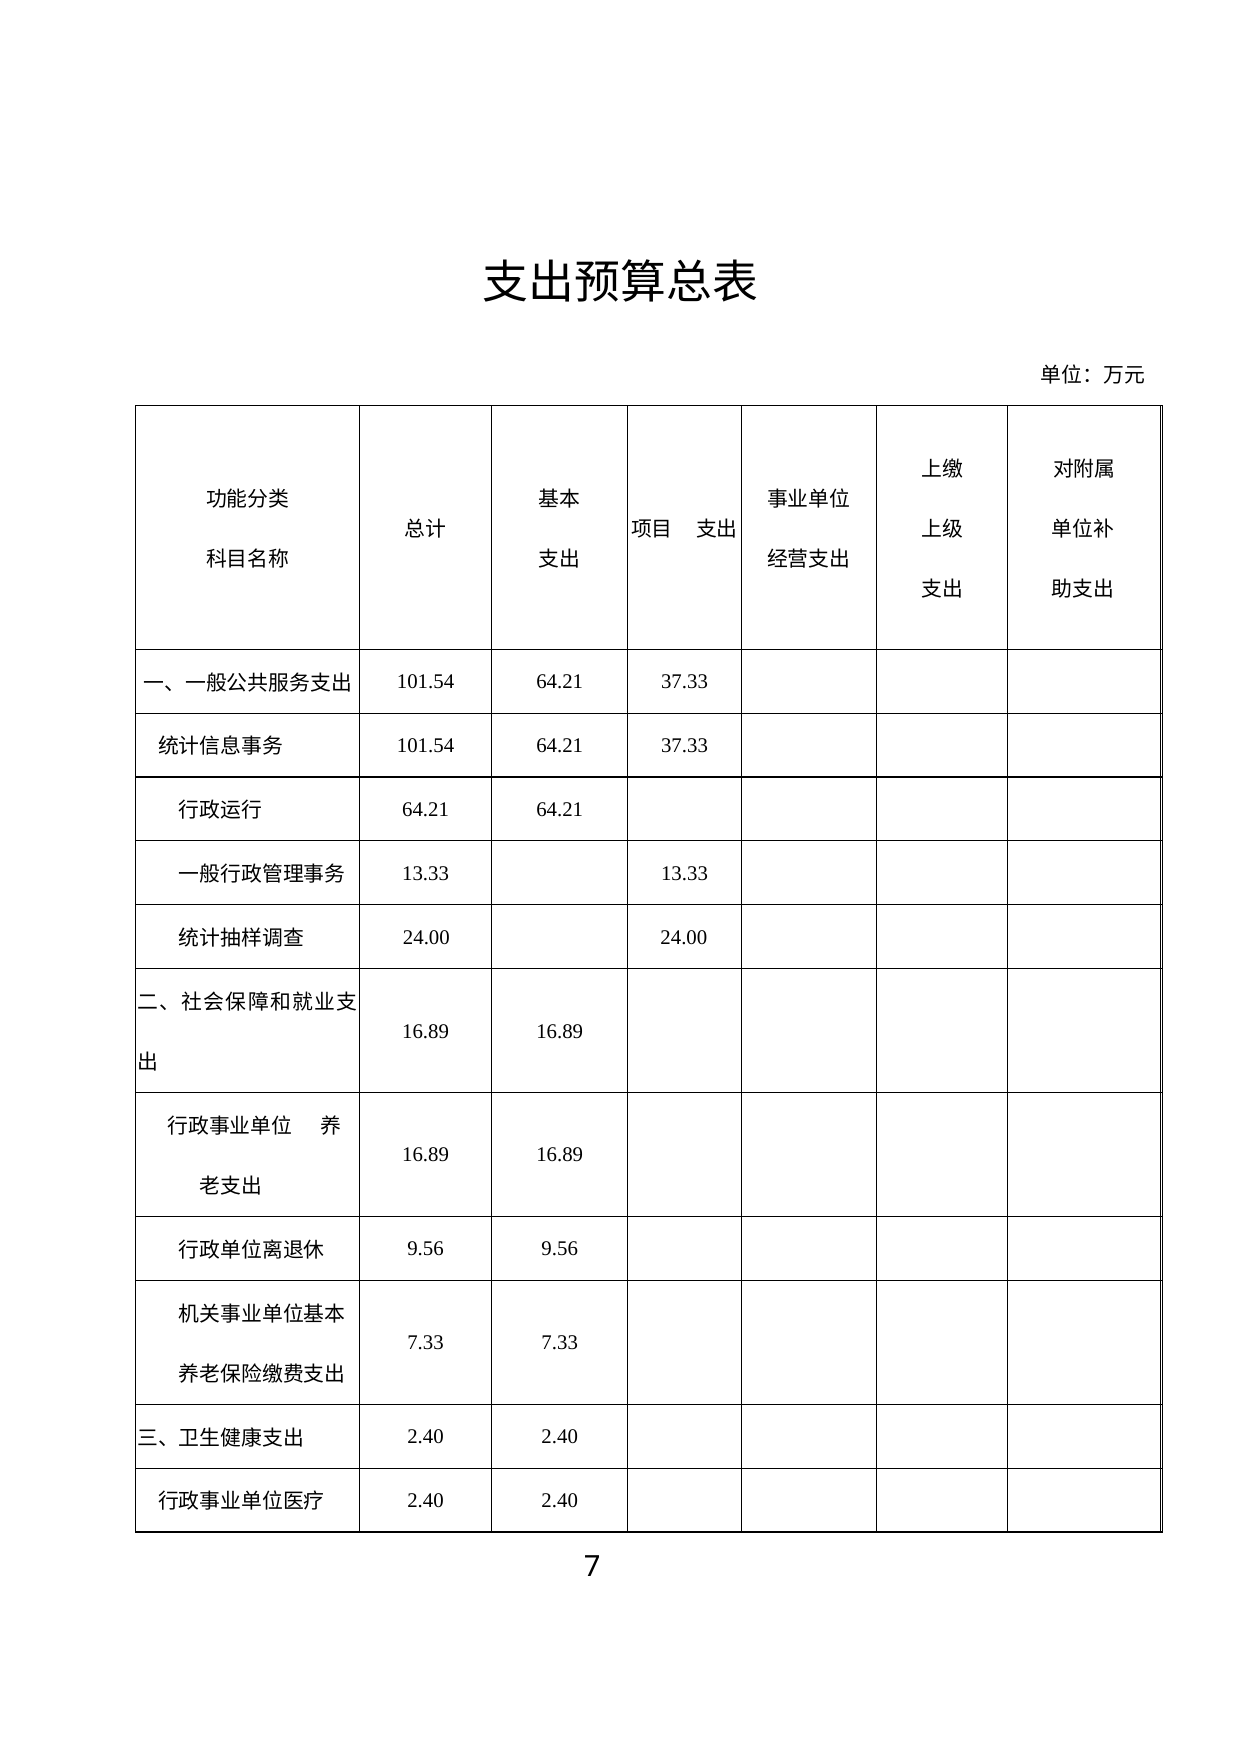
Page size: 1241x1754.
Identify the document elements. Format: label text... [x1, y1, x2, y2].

table_header 支出预算总表 [78, 219, 1162, 1532]
